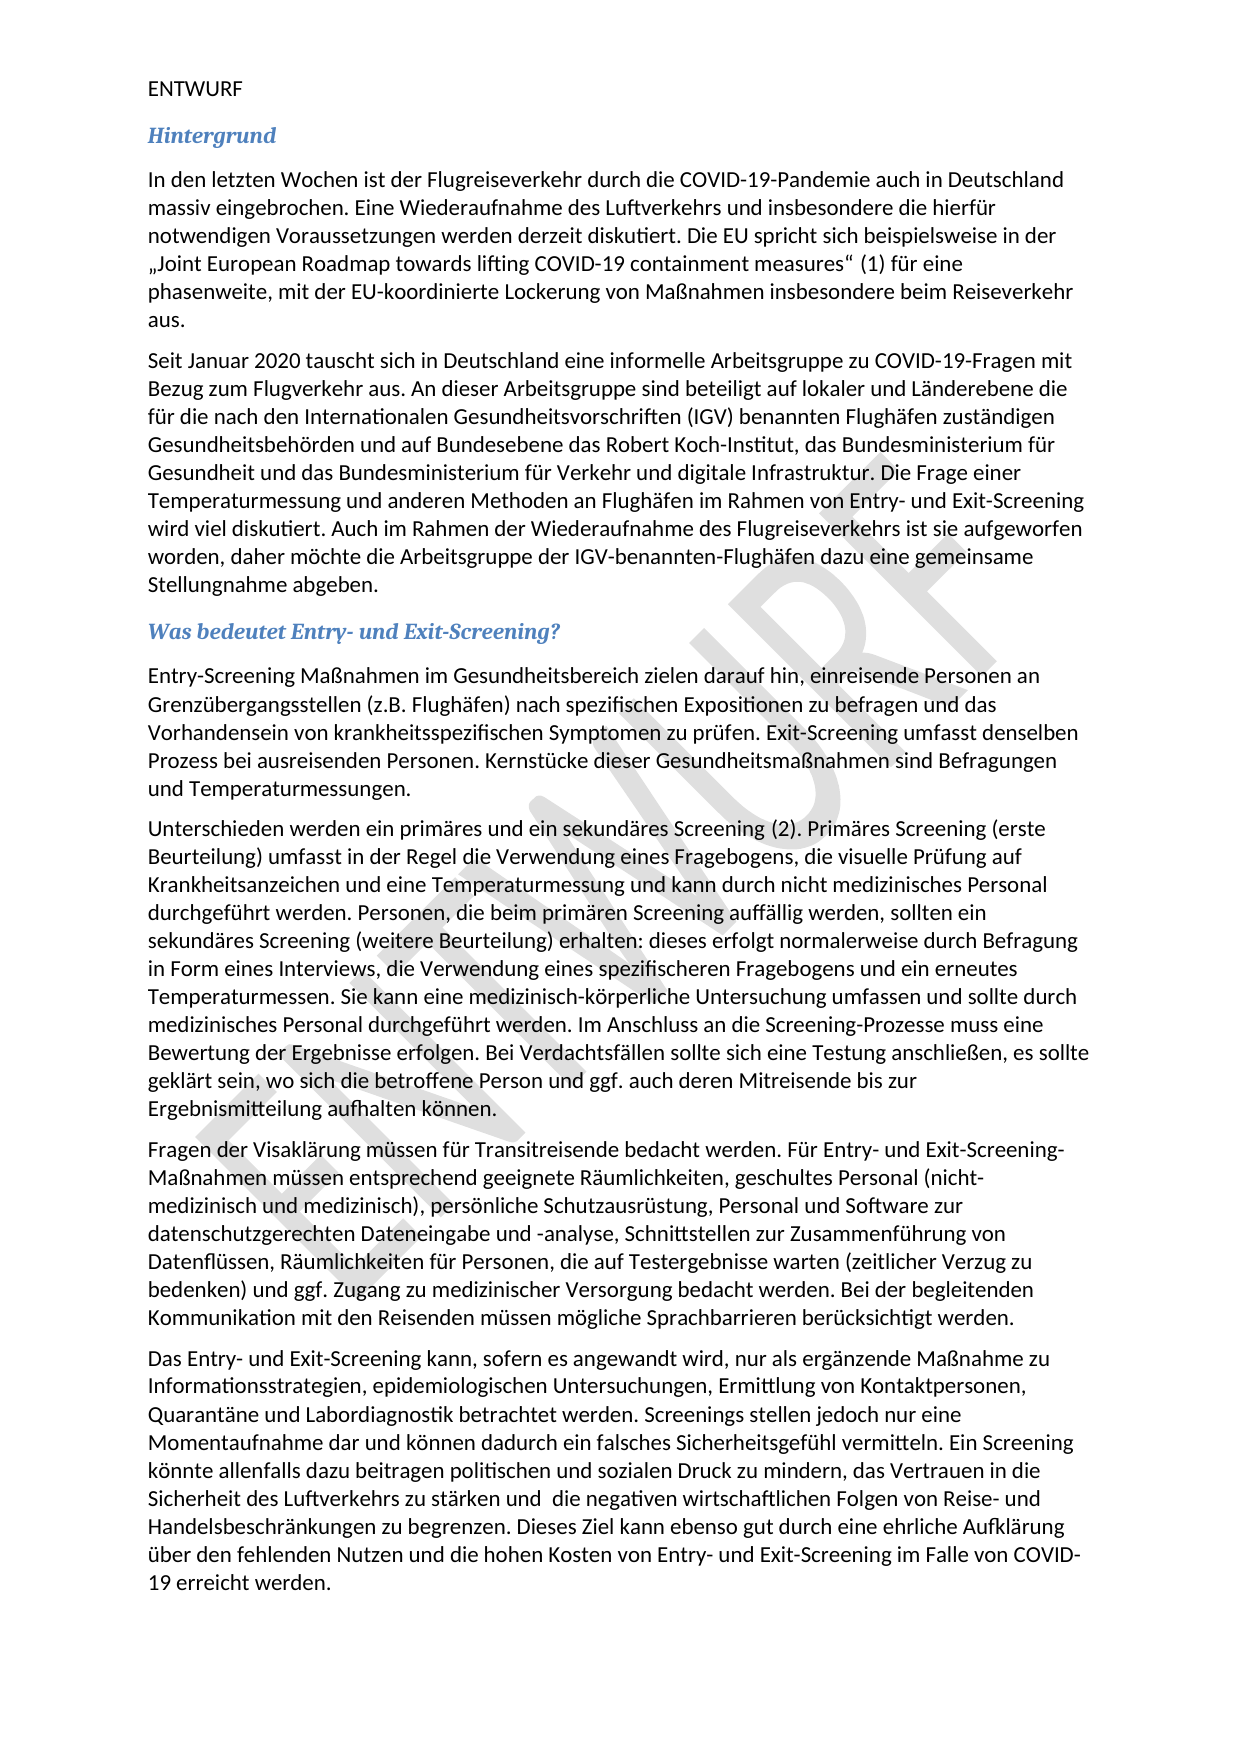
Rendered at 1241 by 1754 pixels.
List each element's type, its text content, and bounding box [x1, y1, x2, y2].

text Unterschieden werden ein primäres und ein sekundäres Screening (2). Primäres Screening (erste Beurteilung) umfasst in der Regel die Verwendung eines Fragebogens, die visuelle Prüfung auf Krankheitsanzeichen und eine Temperaturmessung und kann durch nicht medizinisches Personal durchgeführt werden. Personen, die beim primären Screening auffällig werden, sollten ein sekundäres Screening (weitere Beurteilung) erhalten: dieses erfolgt normalerweise durch Befragung in Form eines Interviews, die Verwendung eines spezifischeren Fragebogens und ein erneutes Temperaturmessen. Sie kann eine medizinisch-körperliche Untersuchung umfassen und sollte durch medizinisches Personal durchgeführt werden. Im Anschluss an die Screening-Prozesse muss eine Bewertung der Ergebnisse erfolgen. Bei Verdachtsfällen sollte sich eine Testung anschließen, es sollte geklärt sein, wo sich die betroffene Person und ggf. auch deren Mitreisende bis zur Ergebnismitteilung aufhalten können. [148, 814, 1093, 1122]
text Fragen der Visaklärung müssen für Transitreisende bedacht werden. Für Entry- und Exit-Screening-Maßnahmen müssen entsprechend geeignete Räumlichkeiten, geschultes Personal (nicht-medizinisch und medizinisch), persönliche Schutzausrüstung, Personal und Software zur datenschutzgerechten Dateneingabe und -analyse, Schnittstellen zur Zusammenführung von Datenflüssen, Räumlichkeiten für Personen, die auf Testergebnisse warten (zeitlicher Verzug zu bedenken) und ggf. Zugang zu medizinischer Versorgung bedacht werden. Bei der begleitenden Kommunikation mit den Reisenden müssen mögliche Sprachbarrieren berücksichtigt werden. [148, 1135, 1093, 1331]
text In den letzten Wochen ist der Flugreiseverkehr durch die COVID-19-Pandemie auch in Deutschland massiv eingebrochen. Eine Wiederaufnahme des Luftverkehrs und insbesondere die hierfür notwendigen Voraussetzungen werden derzeit diskutiert. Die EU spricht sich beispielsweise in der „Joint European Roadmap towards lifting COVID-19 containment measures“ (1) für eine phasenweite, mit der EU-koordinierte Lockerung von Maßnahmen insbesondere beim Reiseverkehr aus. [148, 165, 1093, 333]
subtitle Hintergrund [148, 123, 1093, 149]
subtitle Was bedeutet Entry- und Exit-Screening? [148, 619, 1093, 645]
text Das Entry- und Exit-Screening kann, sofern es angewandt wird, nur als ergänzende Maßnahme zu Informationsstrategien, epidemiologischen Untersuchungen, Ermittlung von Kontaktpersonen, Quarantäne und Labordiagnostik betrachtet werden. Screenings stellen jedoch nur eine Momentaufnahme dar und können dadurch ein falsches Sicherheitsgefühl vermitteln. Ein Screening könnte allenfalls dazu beitragen politischen und sozialen Druck zu mindern, das Vertrauen in die Sicherheit des Luftverkehrs zu stärken und die negativen wirtschaftlichen Folgen von Reise- und Handelsbeschränkungen zu begrenzen. Dieses Ziel kann ebenso gut durch eine ehrliche Aufklärung über den fehlenden Nutzen und die hohen Kosten von Entry- und Exit-Screening im Falle von COVID-19 erreicht werden. [148, 1344, 1093, 1596]
text Entry-Screening Maßnahmen im Gesundheitsbereich zielen darauf hin, einreisende Personen an Grenzübergangsstellen (z.B. Flughäfen) nach spezifischen Expositionen zu befragen und das Vorhandensein von krankheitsspezifischen Symptomen zu prüfen. Exit-Screening umfasst denselben Prozess bei ausreisenden Personen. Kernstücke dieser Gesundheitsmaßnahmen sind Befragungen und Temperaturmessungen. [148, 662, 1093, 802]
text Seit Januar 2020 tauscht sich in Deutschland eine informelle Arbeitsgruppe zu COVID-19-Fragen mit Bezug zum Flugverkehr aus. An dieser Arbeitsgruppe sind beteiligt auf lokaler und Länderebene die für die nach den Internationalen Gesundheitsvorschriften (IGV) benannten Flughäfen zuständigen Gesundheitsbehörden und auf Bundesebene das Robert Koch-Institut, das Bundesministerium für Gesundheit und das Bundesministerium für Verkehr und digitale Infrastruktur. Die Frage einer Temperaturmessung und anderen Methoden an Flughäfen im Rahmen von Entry- und Exit-Screening wird viel diskutiert. Auch im Rahmen der Wiederaufnahme des Flugreiseverkehrs ist sie aufgeworfen worden, daher möchte die Arbeitsgruppe der IGV-benannten-Flughäfen dazu eine gemeinsame Stellungnahme abgeben. [148, 346, 1093, 598]
